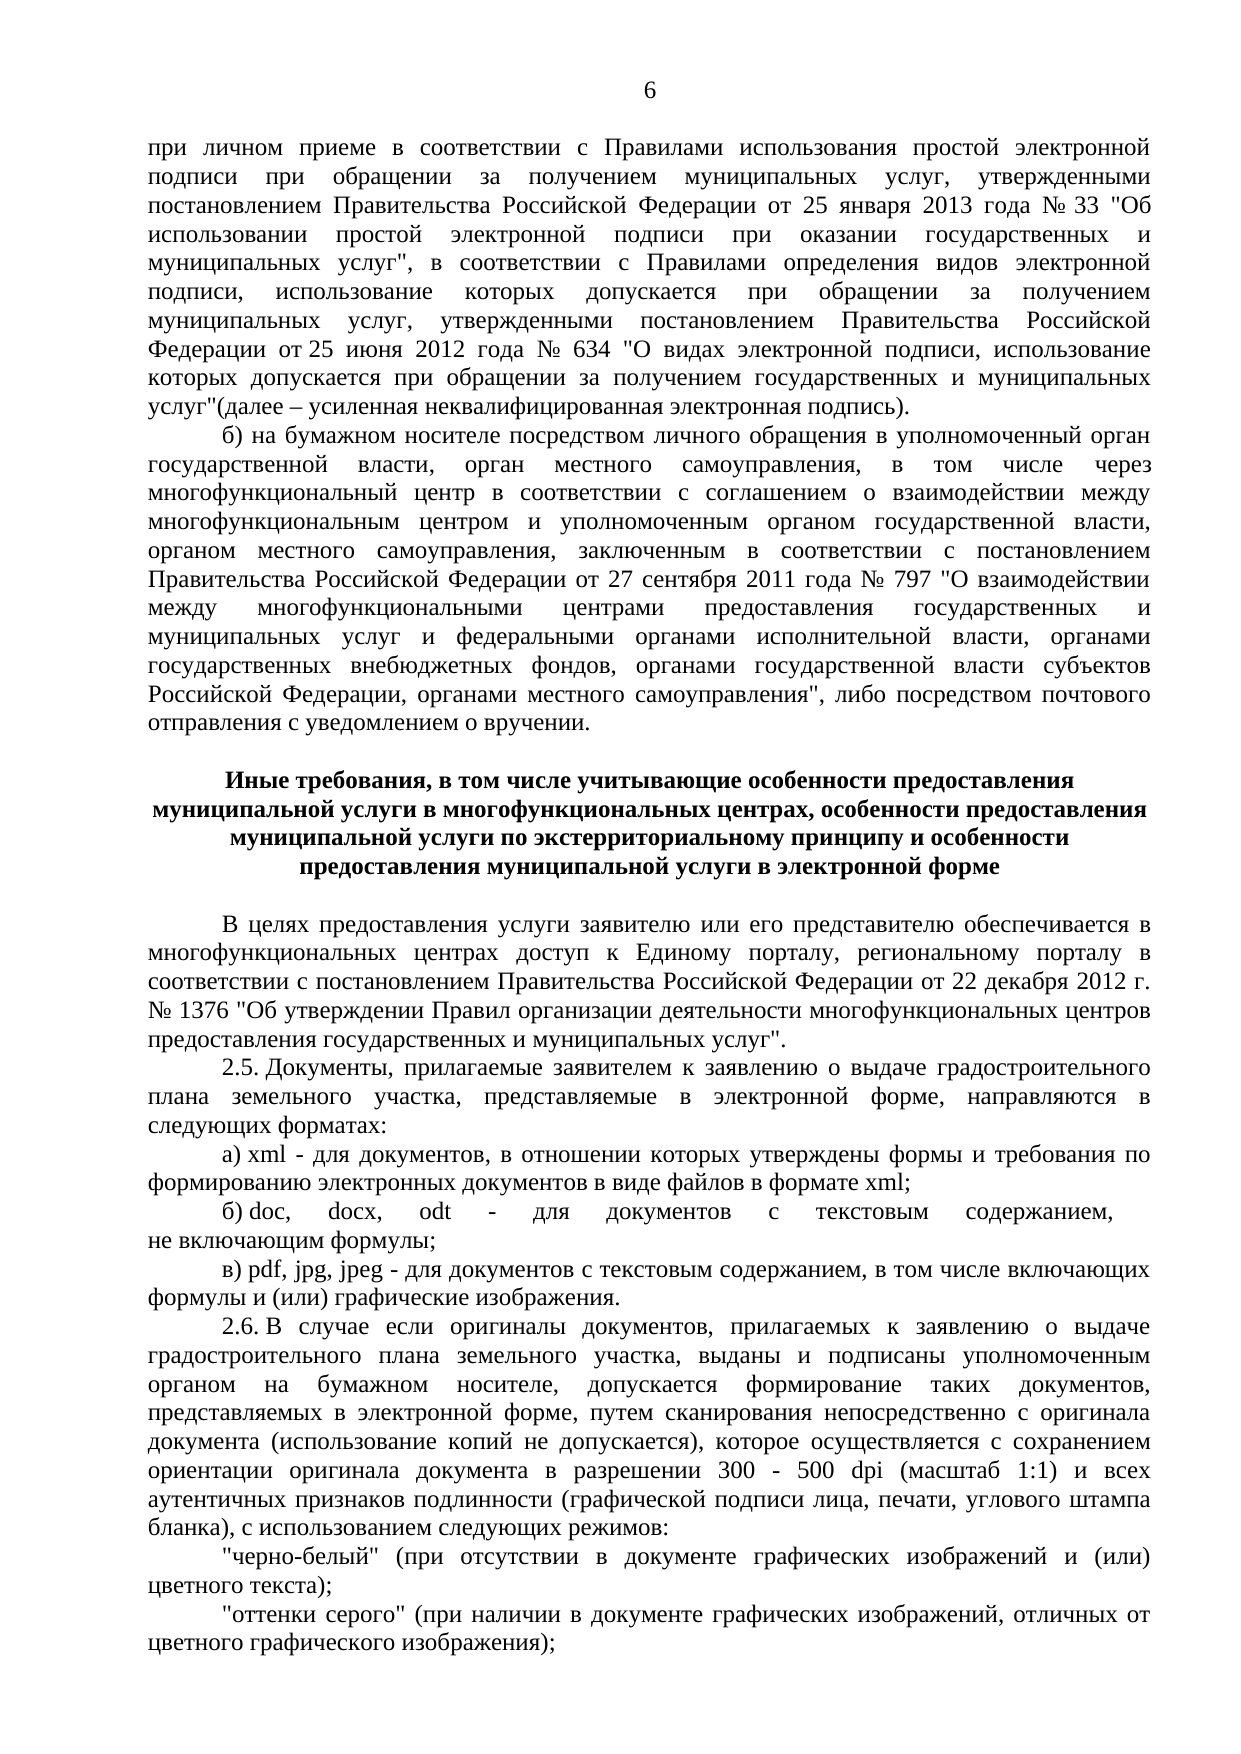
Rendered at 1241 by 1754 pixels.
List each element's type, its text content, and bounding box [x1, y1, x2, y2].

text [148, 132, 1152, 420]
text 2.6. В случае если оригиналы документов, прилагаемых к заявлению о выдаче градостроительного плана земельного участка, выданы и подписаны уполномоченным органом на бумажном носителе, допускается формирование таких документов, представляемых в электронной форме, путем сканирования непосредственно с оригинала документа (использование копий не допускается), которое осуществляется с сохранением ориентации оригинала документа в разрешении 300 - 500 dpi (масштаб 1:1) и всех аутентичных признаков подлинности (графической подписи лица, печати, углового штампа бланка), с использованием следующих режимов: [148, 1311, 1152, 1541]
text "оттенки серого" (при наличии в документе графических изображений, отличных от цветного графического изображения); [148, 1599, 1152, 1656]
text 2.5. Документы, прилагаемые заявителем к заявлению о выдаче градостроительного плана земельного участка, представляемые в электронной форме, направляются в следующих форматах: [148, 1052, 1152, 1139]
text б) на бумажном носителе посредством личного обращения в уполномоченный орган государственной власти, орган местного самоуправления, в том числе через многофункциональный центр в соответствии с соглашением о взаимодействии между многофункциональным центром и уполномоченным органом государственной власти, органом местного самоуправления, заключенным в соответствии с постановлением Правительства Российской Федерации от 27 сентября 2011 года № 797 "О взаимодействии между многофункциональными центрами предоставления государственных и муниципальных услуг и федеральными органами исполнительной власти, органами государственных внебюджетных фондов, органами государственной власти субъектов Российской Федерации, органами местного самоуправления", либо посредством почтового отправления с уведомлением о вручении. [148, 420, 1152, 736]
text а) xml - для документов, в отношении которых утверждены формы и требования по формированию электронных документов в виде файлов в формате xml; [148, 1139, 1152, 1196]
text В целях предоставления услуги заявителю или его представителю обеспечивается в многофункциональных центрах доступ к Единому порталу, региональному порталу в соответствии с постановлением Правительства Российской Федерации от 22 декабря 2012 г. № 1376 "Об утверждении Правил организации деятельности многофункциональных центров предоставления государственных и муниципальных услуг". [148, 909, 1152, 1052]
text "черно-белый" (при отсутствии в документе графических изображений и (или) цветного текста); [148, 1541, 1152, 1599]
text Иные требования, в том числе учитывающие особенности предоставления муниципальной услуги в многофункциональных центрах, особенности предоставления муниципальной услуги по экстерриториальному принципу и особенности предоставления муниципальной услуги в электронной форме [148, 765, 1152, 880]
text б) doc, docx, odt - для документов с текстовым содержанием, не включающим формулы; [148, 1196, 1152, 1254]
text в) pdf, jpg, jpeg - для документов с текстовым содержанием, в том числе включающих формулы и (или) графические изображения. [148, 1254, 1152, 1311]
